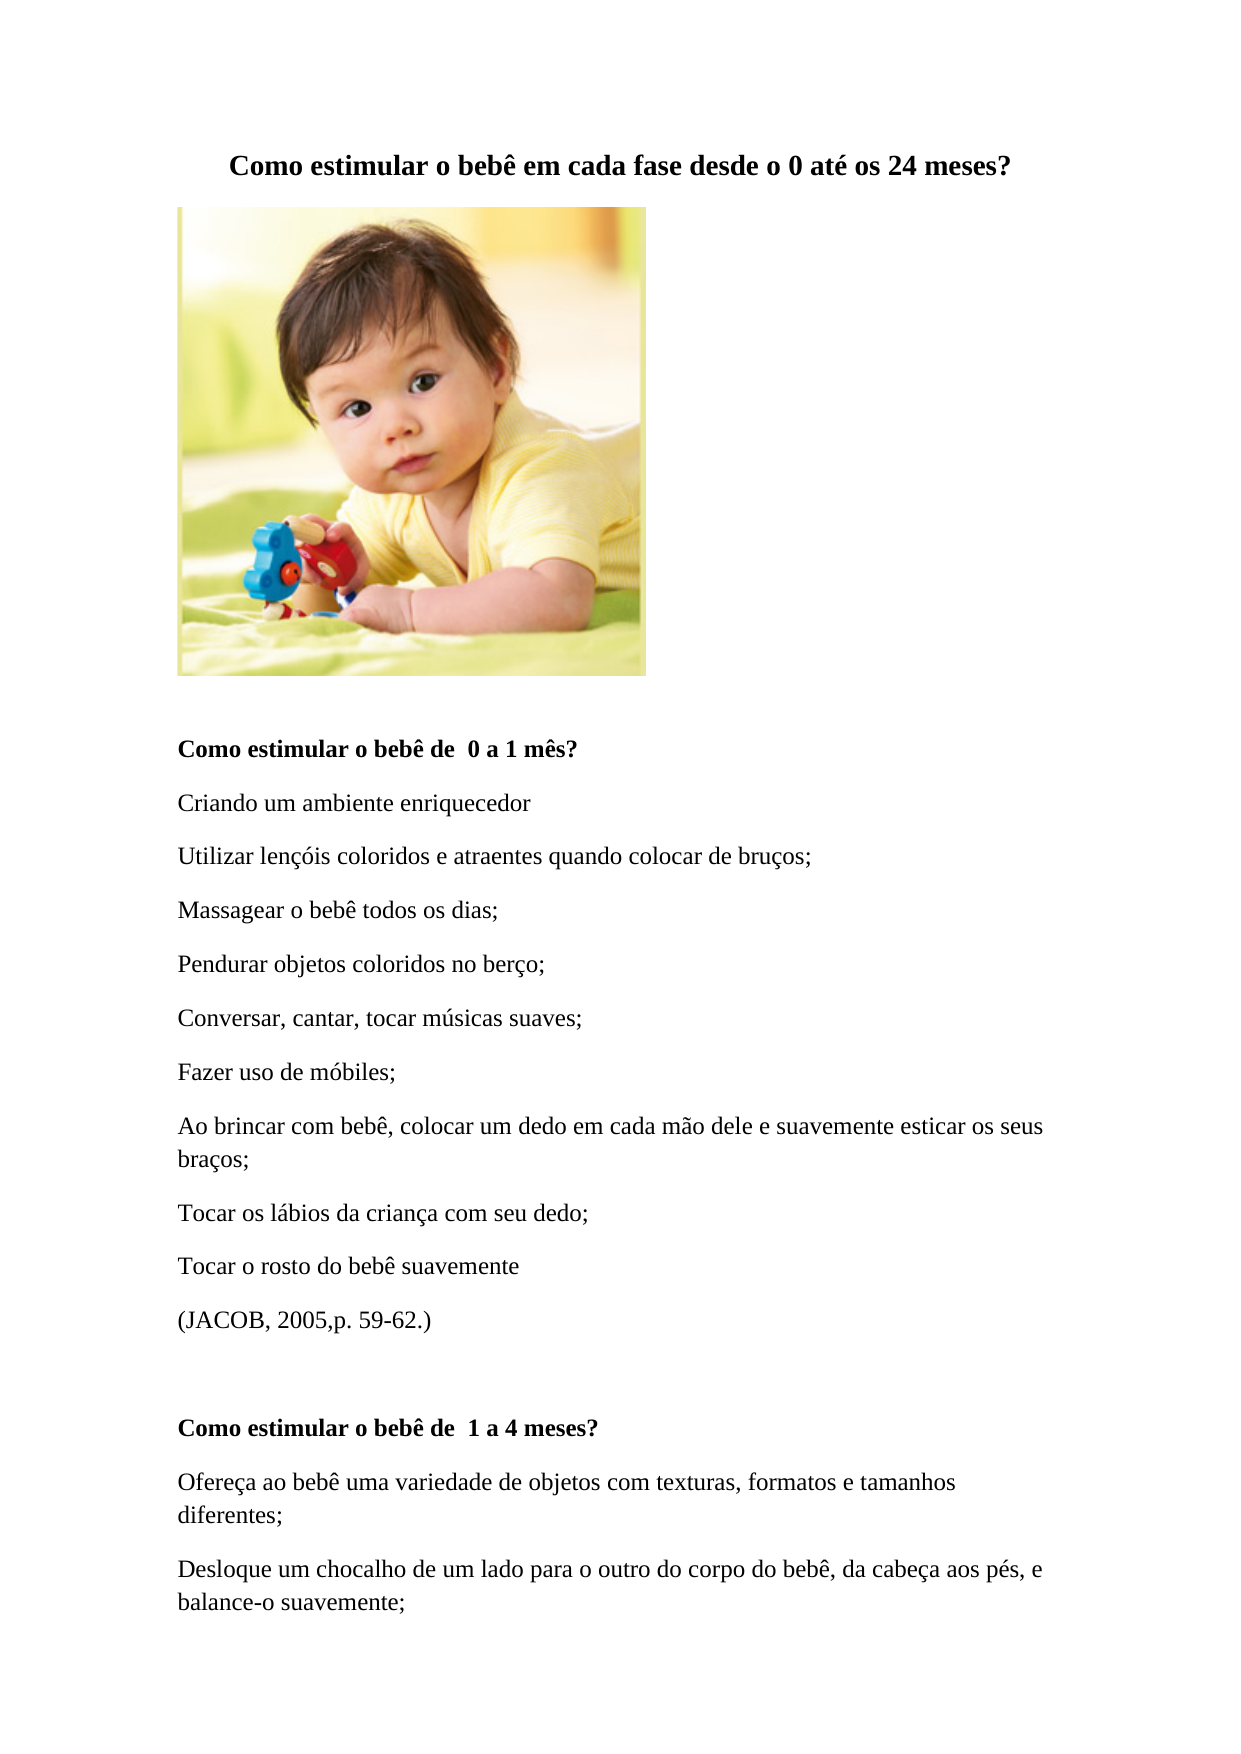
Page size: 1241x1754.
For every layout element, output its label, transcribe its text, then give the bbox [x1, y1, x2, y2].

text Ao brincar com bebê, colocar um dedo em cada mão dele e suavemente esticar os seus braços; [177, 1111, 1063, 1172]
text Criando um ambiente enriquecedor [177, 788, 1063, 816]
text (JACOB, 2005,p. 59-62.) [177, 1305, 1063, 1334]
text Desloque um chocalho de um lado para o outro do corpo do bebê, da cabeça aos pés, e balance-o suavemente; [177, 1554, 1063, 1616]
text Massagear o bebê todos os dias; [177, 895, 1063, 924]
text Conversar, cantar, tocar músicas suaves; [177, 1003, 1063, 1032]
text Ofereça ao bebê uma variedade de objetos com texturas, formatos e tamanhos diferentes; [177, 1467, 1063, 1529]
text Utilizar lençóis coloridos e atraentes quando colocar de bruços; [177, 841, 1063, 870]
text Como estimular o bebê em cada fase desde o 0 até os 24 meses? [177, 148, 1063, 181]
picture [177, 207, 646, 676]
text Tocar o rosto do bebê suavemente [177, 1251, 1063, 1280]
text Tocar os lábios da criança com seu dedo; [177, 1198, 1063, 1226]
text Como estimular o bebê de 1 a 4 meses? [177, 1413, 1063, 1442]
text Fazer uso de móbiles; [177, 1057, 1063, 1086]
text Pendurar objetos coloridos no berço; [177, 949, 1063, 978]
text Como estimular o bebê de 0 a 1 mês? [177, 701, 1063, 762]
